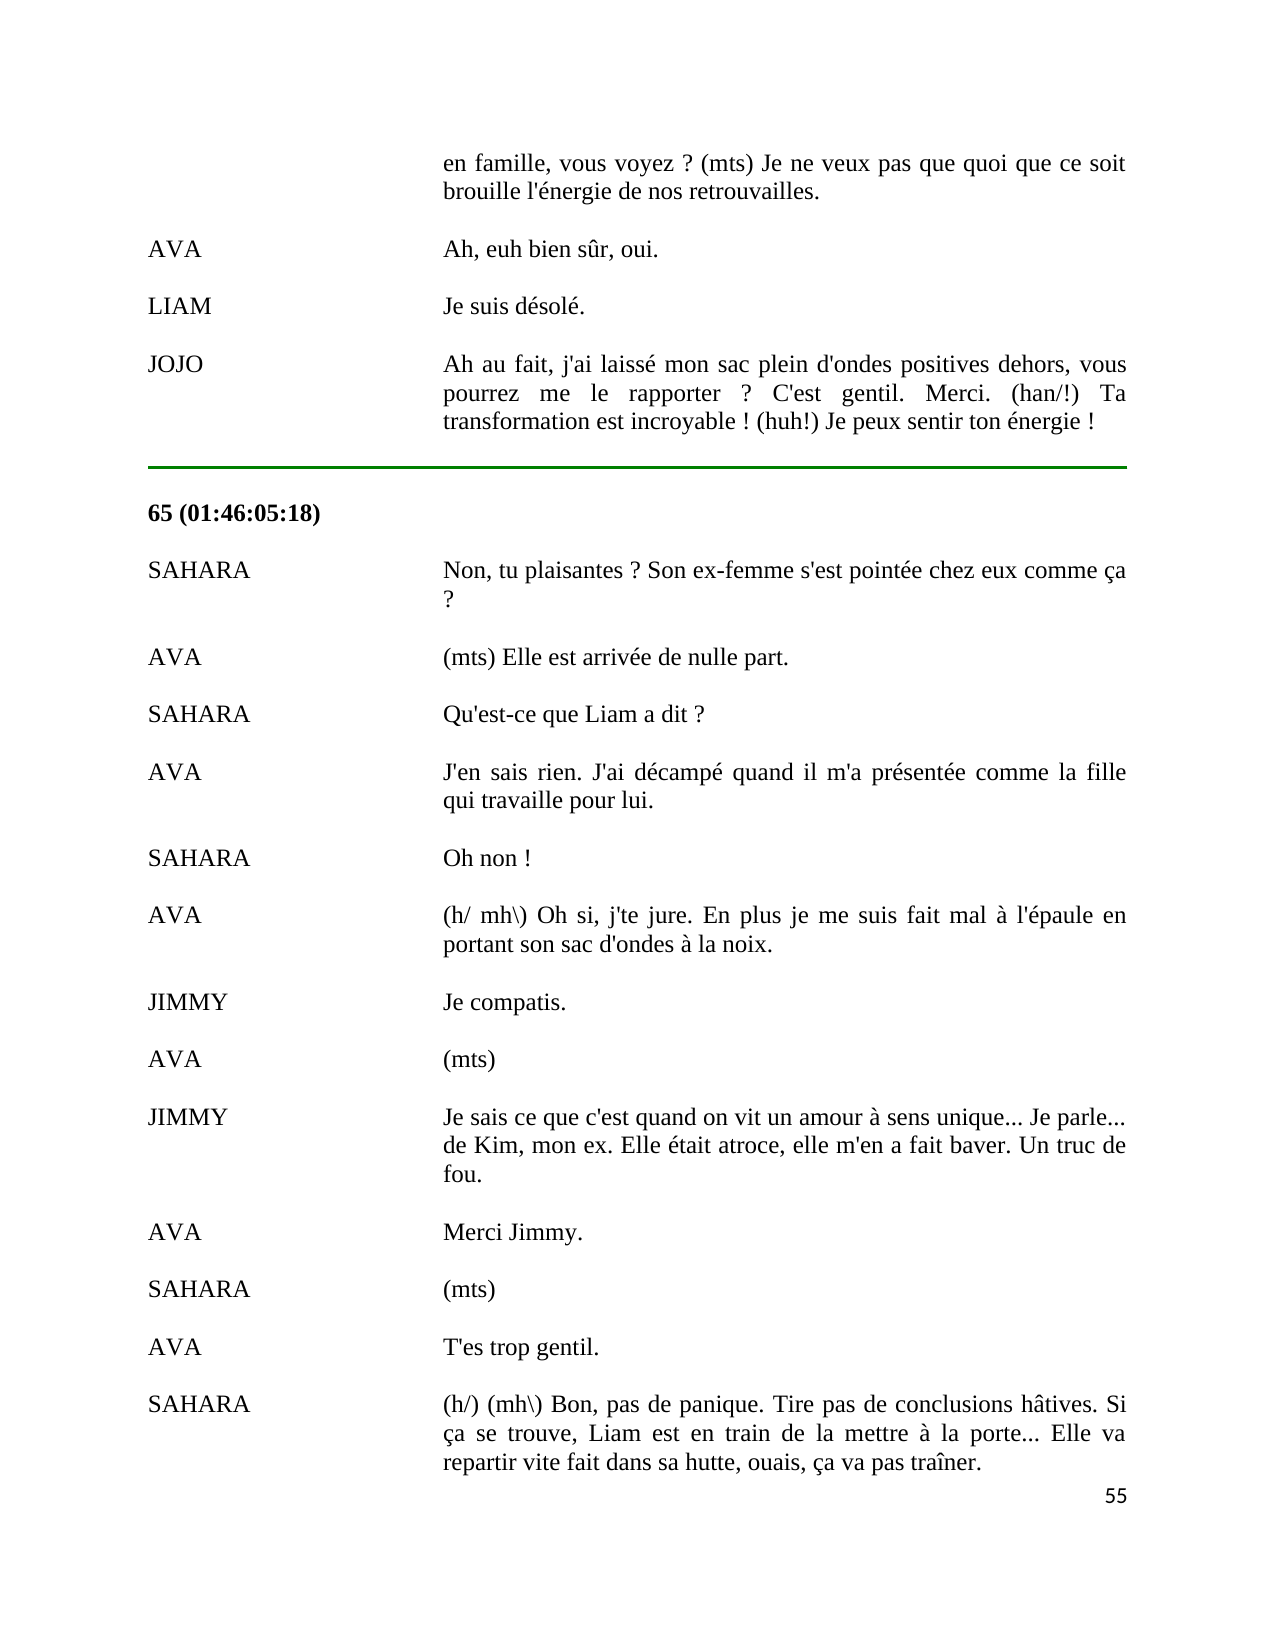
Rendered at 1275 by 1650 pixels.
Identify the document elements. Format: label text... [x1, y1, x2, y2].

text AVA T'es trop gentil. [148, 1332, 1127, 1360]
text LIAM Je suis désolé. [148, 291, 1127, 320]
text JOJO Ah au fait, j'ai laissé mon sac plein d'ondes positives dehors, vous pourrez me le rapporter ? C'est gentil. Merci. (han/!) Ta transformation est incroyable ! (huh!) Je peux sentir ton énergie ! [148, 349, 1127, 435]
text AVA (mts) Elle est arrivée de nulle part. [148, 642, 1127, 670]
text SAHARA Oh non ! [148, 843, 1127, 872]
text AVA Ah, euh bien sûr, oui. [148, 234, 1127, 263]
text SAHARA (h/) (mh\) Bon, pas de panique. Tire pas de conclusions hâtives. Si ça se trouve, Liam est en train de la mettre à la porte... Elle va repartir vite fait dans sa hutte, ouais, ça va pas traîner. [148, 1389, 1127, 1475]
text JIMMY Je compatis. [148, 987, 1127, 1015]
text JIMMY Je sais ce que c'est quand on vit un amour à sens unique... Je parle... de Kim, mon ex. Elle était atroce, elle m'en a fait baver. Un truc de fou. [148, 1102, 1127, 1188]
text SAHARA Non, tu plaisantes ? Son ex-femme s'est pointée chez eux comme ça ? [148, 555, 1127, 613]
text AVA (h/ mh\) Oh si, j'te jure. En plus je me suis fait mal à l'épaule en portant son sac d'ondes à la noix. [148, 900, 1127, 958]
text SAHARA (mts) [148, 1274, 1127, 1303]
text AVA Merci Jimmy. [148, 1217, 1127, 1245]
text AVA J'en sais rien. J'ai décampé quand il m'a présentée comme la fille qui travaille pour lui. [148, 757, 1127, 814]
text AVA (mts) [148, 1044, 1127, 1073]
text 65 (01:46:05:18) [148, 498, 1127, 527]
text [148, 148, 1127, 205]
text SAHARA Qu'est-ce que Liam a dit ? [148, 699, 1127, 728]
